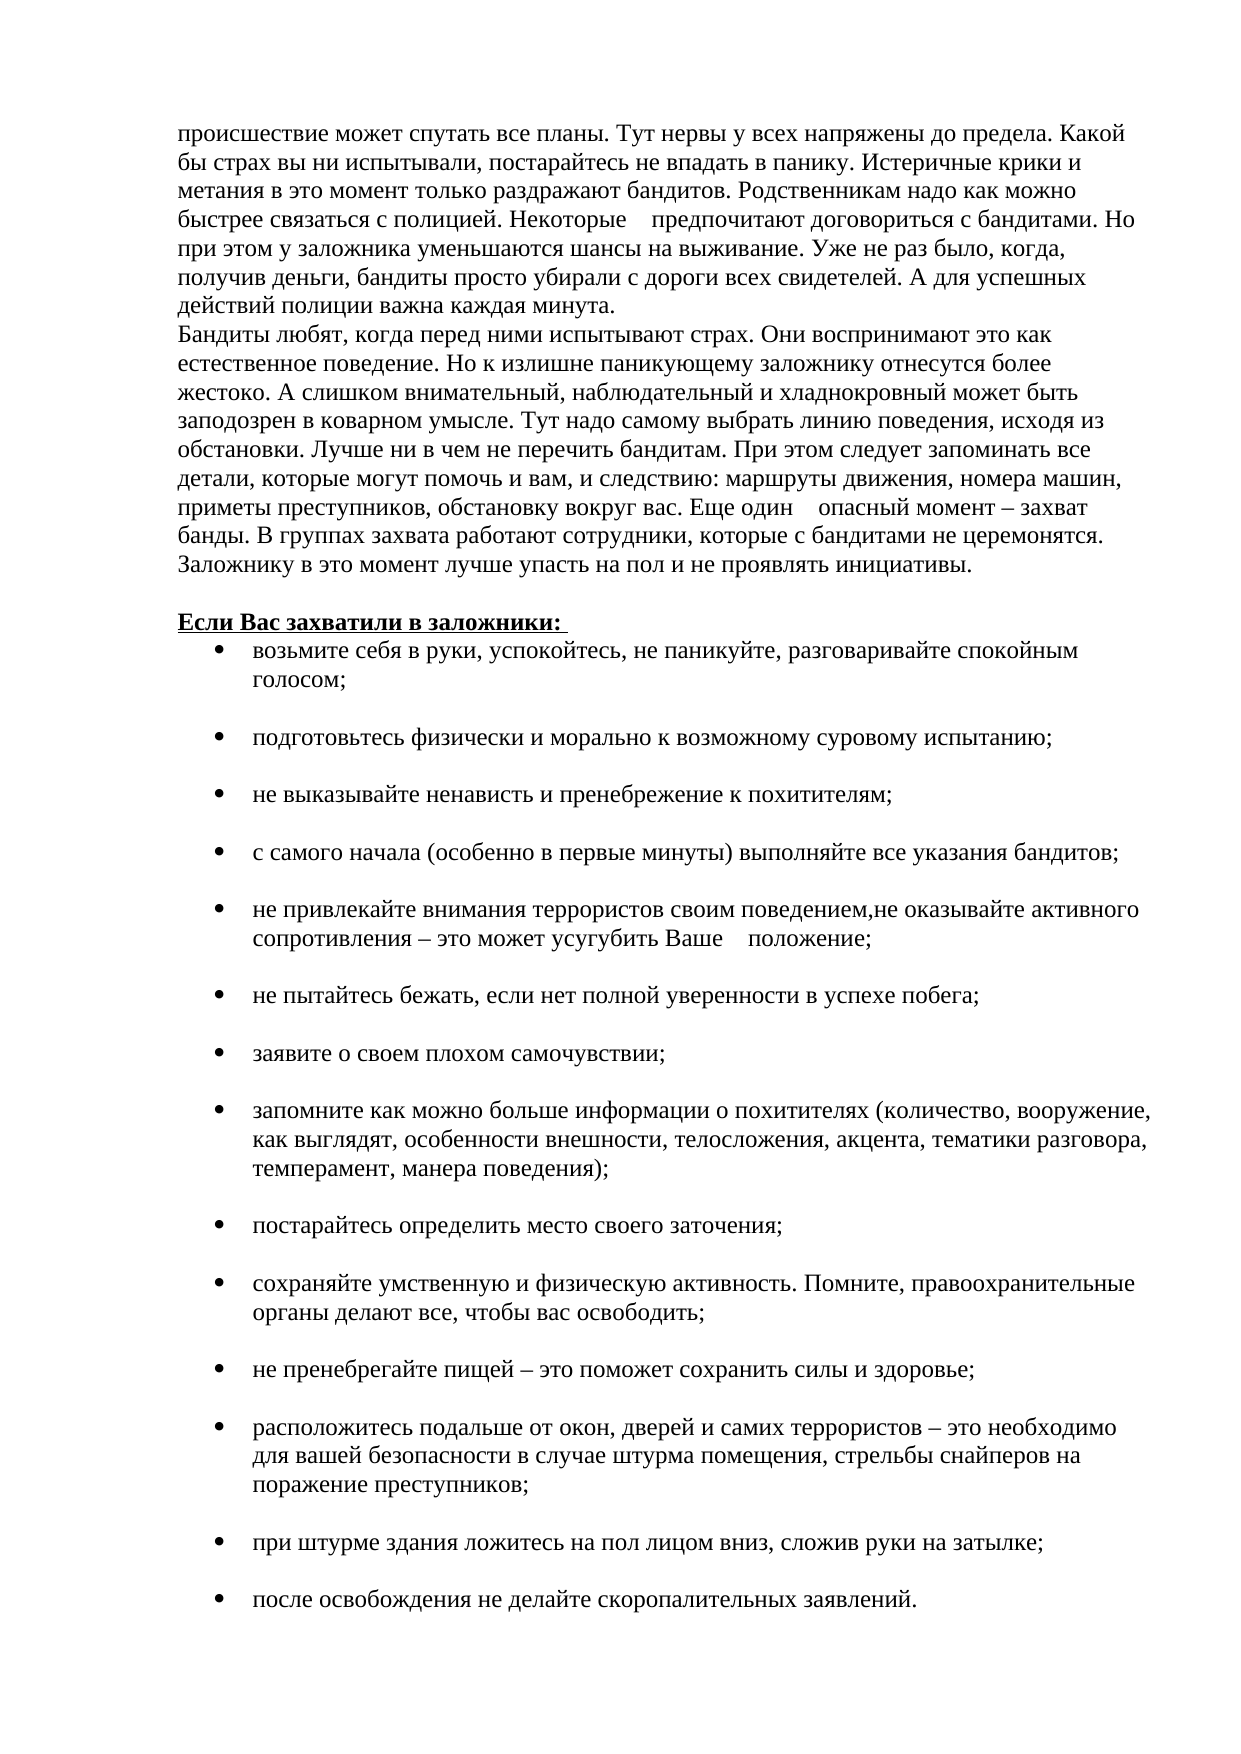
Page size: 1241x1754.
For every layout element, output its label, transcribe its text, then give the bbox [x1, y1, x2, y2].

list расположитесь подальше от окон, дверей и самих террористов – это необходимо для вашей безопасности в случае штурма помещения, стрельбы снайперов на поражение преступников; [215, 1412, 1152, 1498]
list с самого начала (особенно в первые минуты) выполняйте все указания бандитов; [215, 837, 1152, 866]
text Бандиты любят, когда перед ними испытывают страх. Они воспринимают это как естественное поведение. Но к излишне паникующему заложнику отнесутся более жестоко. А слишком внимательный, наблюдательный и хладнокровный может быть заподозрен в коварном умысле. Тут надо самому выбрать линию поведения, исходя из обстановки. Лучше ни в чем не перечить бандитам. При этом следует запоминать все детали, которые могут помочь и вам, и следствию: маршруты движения, номера машин, приметы преступников, обстановку вокруг вас. Еще один опасный момент – захват банды. В группах захвата работают сотрудники, которые с бандитами не церемонятся. Заложнику в это момент лучше упасть на пол и не проявлять инициативы. [177, 319, 1152, 578]
list возьмите себя в руки, успокойтесь, не паникуйте, разговаривайте спокойным голосом; [215, 636, 1152, 693]
list постарайтесь определить место своего заточения; [215, 1211, 1152, 1239]
list не пытайтесь бежать, если нет полной уверенности в успехе побега; [215, 981, 1152, 1009]
list не выказывайте ненависть и пренебрежение к похитителям; [215, 779, 1152, 808]
list запомните как можно больше информации о похитителях (количество, вооружение, как выглядят, особенности внешности, телосложения, акцента, тематики разговора, темперамент, манера поведения); [215, 1096, 1152, 1182]
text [177, 118, 1152, 319]
list не привлекайте внимания террористов своим поведением,не оказывайте активного сопротивления – это может усугубить Ваше положение; [215, 894, 1152, 952]
list сохраняйте умственную и физическую активность. Помните, правоохранительные органы делают все, чтобы вас освободить; [215, 1268, 1152, 1326]
list не пренебрегайте пищей – это поможет сохранить силы и здоровье; [215, 1354, 1152, 1383]
list после освобождения не делайте скоропалительных заявлений. [215, 1584, 1152, 1613]
list при штурме здания ложитесь на пол лицом вниз, сложив руки на затылке; [215, 1527, 1152, 1556]
list подготовьтесь физически и морально к возможному суровому испытанию; [215, 722, 1152, 751]
list заявите о своем плохом самочувствии; [215, 1038, 1152, 1067]
text Если Вас захватили в заложники: [177, 607, 1152, 636]
